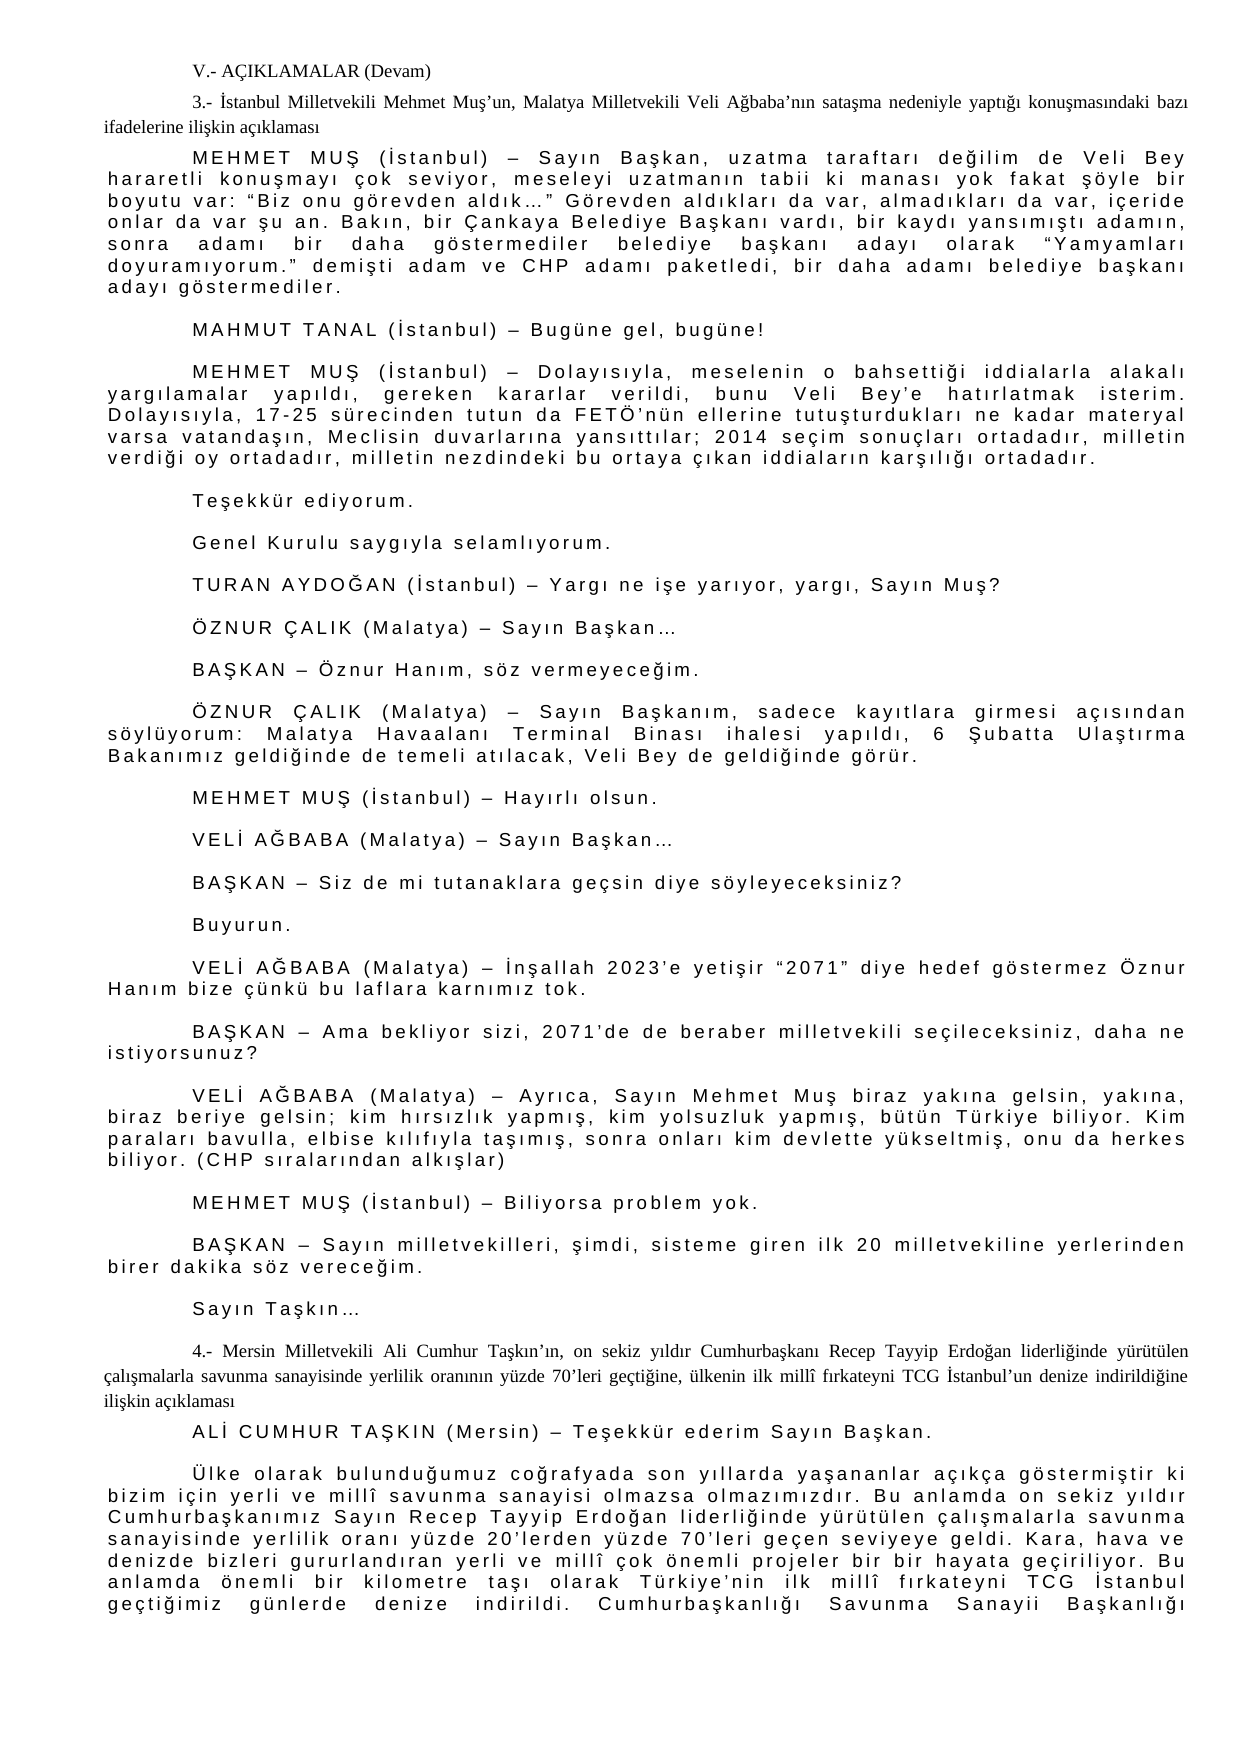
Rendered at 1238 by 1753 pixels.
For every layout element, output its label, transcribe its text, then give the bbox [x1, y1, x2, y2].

text BAŞKAN – Ama bekliyor sizi, 2071’de de beraber milletvekili seçileceksiniz, daha ne istiyorsunuz? [108, 1020, 1186, 1063]
text V.- AÇIKLAMALAR (Devam) [103, 60, 1190, 81]
text MEHMET MUŞ (İstanbul) – Hayırlı olsun. [108, 787, 1186, 808]
text VELİ AĞBABA (Malatya) – Ayrıca, Sayın Mehmet Muş biraz yakına gelsin, yakına, biraz beriye gelsin; kim hırsızlık yapmış, kim yolsuzluk yapmış, bütün Türkiye biliyor. Kim paraları bavulla, elbise kılıfıyla taşımış, sonra onları kim devlette yükseltmiş, onu da herkes biliyor. (CHP sıralarından alkışlar) [108, 1084, 1186, 1171]
text BAŞKAN – Siz de mi tutanaklara geçsin diye söyleyeceksiniz? [108, 872, 1186, 893]
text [108, 1463, 1186, 1614]
text ÖZNUR ÇALIK (Malatya) – Sayın Başkan… [108, 617, 1186, 638]
text BAŞKAN – Öznur Hanım, söz vermeyeceğim. [108, 659, 1186, 681]
text MEHMET MUŞ (İstanbul) – Dolayısıyla, meselenin o bahsettiği iddialarla alakalı yargılamalar yapıldı, gereken kararlar verildi, bunu Veli Bey’e hatırlatmak isterim. Dolayısıyla, 17-25 sürecinden tutun da FETÖ’nün ellerine tutuşturdukları ne kadar materyal varsa vatandaşın, Meclisin duvarlarına yansıttılar; 2014 seçim sonuçları ortadadır, milletin verdiği oy ortadadır, milletin nezdindeki bu ortaya çıkan iddiaların karşılığı ortadadır. [108, 361, 1186, 468]
text Teşekkür ediyorum. [108, 489, 1186, 511]
text Genel Kurulu saygıyla selamlıyorum. [108, 532, 1186, 553]
text Sayın Taşkın… [108, 1298, 1186, 1319]
text Buyurun. [108, 914, 1186, 936]
text BAŞKAN – Sayın milletvekilleri, şimdi, sisteme giren ilk 20 milletvekiline yerlerinden birer dakika söz vereceğim. [108, 1234, 1186, 1277]
text VELİ AĞBABA (Malatya) – İnşallah 2023’e yetişir “2071” diye hedef göstermez Öznur Hanım bize çünkü bu laflara karnımız tok. [108, 956, 1186, 999]
text ALİ CUMHUR TAŞKIN (Mersin) – Teşekkür ederim Sayın Başkan. [108, 1421, 1186, 1442]
text MEHMET MUŞ (İstanbul) – Biliyorsa problem yok. [108, 1191, 1186, 1213]
text TURAN AYDOĞAN (İstanbul) – Yargı ne işe yarıyor, yargı, Sayın Muş? [108, 574, 1186, 596]
text MAHMUT TANAL (İstanbul) – Bugüne gel, bugüne! [108, 318, 1186, 340]
text VELİ AĞBABA (Malatya) – Sayın Başkan… [108, 829, 1186, 851]
text 3.- İstanbul Milletvekili Mehmet Muş’un, Malatya Milletvekili Veli Ağbaba’nın sataşma nedeniyle yaptığı konuşmasındaki bazı ifadelerine ilişkin açıklaması [103, 91, 1190, 137]
text MEHMET MUŞ (İstanbul) – Sayın Başkan, uzatma taraftarı değilim de Veli Bey hararetli konuşmayı çok seviyor, meseleyi uzatmanın tabii ki manası yok fakat şöyle bir boyutu var: “Biz onu görevden aldık…” Görevden aldıkları da var, almadıkları da var, içeride onlar da var şu an. Bakın, bir Çankaya Belediye Başkanı vardı, bir kaydı yansımıştı adamın, sonra adamı bir daha göstermediler belediye başkanı adayı olarak “Yamyamları doyuramıyorum.” demişti adam ve CHP adamı paketledi, bir daha adamı belediye başkanı adayı göstermediler. [108, 147, 1186, 297]
text 4.- Mersin Milletvekili Ali Cumhur Taşkın’ın, on sekiz yıldır Cumhurbaşkanı Recep Tayyip Erdoğan liderliğinde yürütülen çalışmalarla savunma sanayisinde yerlilik oranının yüzde 70’leri geçtiğine, ülkenin ilk millî fırkateyni TCG İstanbul’un denize indirildiğine ilişkin açıklaması [103, 1340, 1190, 1411]
text ÖZNUR ÇALIK (Malatya) – Sayın Başkanım, sadece kayıtlara girmesi açısından söylüyorum: Malatya Havaalanı Terminal Binası ihalesi yapıldı, 6 Şubatta Ulaştırma Bakanımız geldiğinde de temeli atılacak, Veli Bey de geldiğinde görür. [108, 701, 1186, 766]
